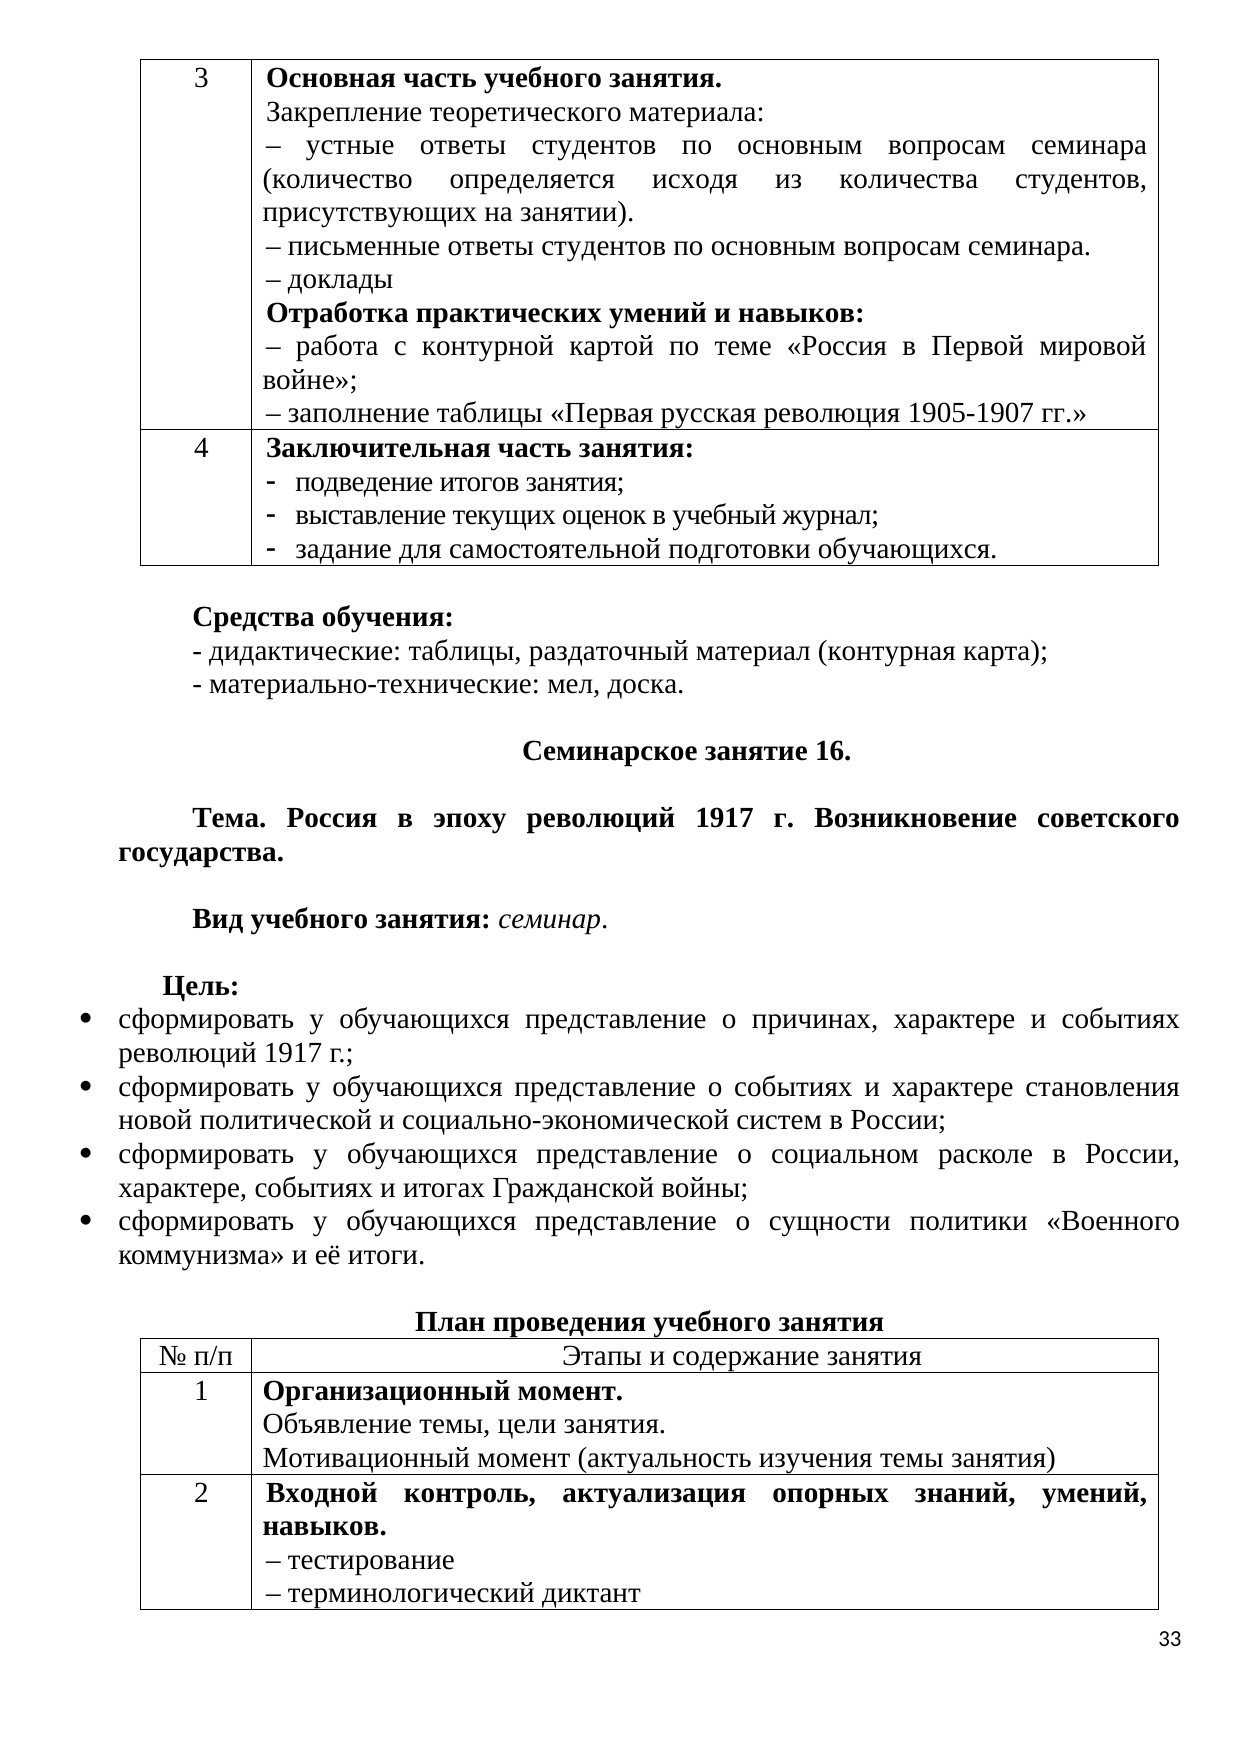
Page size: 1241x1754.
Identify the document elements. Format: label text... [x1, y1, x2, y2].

list сформировать у обучающихся представление о сущности политики «Военного коммунизма» и её итоги. [81, 1203, 1181, 1270]
table_cell Основная часть учебного занятия. Закрепление теоретического материала: – устные ответы студентов по основным вопросам семинара (количество определяется исходя из количества студентов, присутствующих на занятии). – письменные ответы студентов по основным вопросам семинара. – доклады Отработка практических умений и навыков: – работа с контурной картой по теме «Россия в Первой мировой войне»; – заполнение таблицы «Первая русская революция 1905-1907 гг.» [252, 60, 1158, 429]
table_cell 4 [141, 430, 251, 564]
table_cell Входной контроль, актуализация опорных знаний, умений, навыков. – тестирование – терминологический диктант [252, 1475, 1158, 1609]
list сформировать у обучающихся представление о событиях и характере становления новой политической и социально-экономической систем в России; [81, 1069, 1181, 1136]
list сформировать у обучающихся представление о социальном расколе в России, характере, событиях и итогах Гражданской войны; [81, 1136, 1181, 1203]
text - дидактические: таблицы, раздаточный материал (контурная карта); [118, 633, 1181, 666]
text План проведения учебного занятия [118, 1304, 1181, 1337]
text Средства обучения: [118, 599, 1181, 633]
table_cell Организационный момент. Объявление темы, цели занятия. Мотивационный момент (актуальность изучения темы занятия) [252, 1373, 1158, 1474]
text - материально-технические: мел, доска. [118, 666, 1181, 700]
table_cell 1 [141, 1373, 251, 1474]
table_header № п/п [141, 1339, 251, 1372]
text Тема. Россия в эпоху революций 1917 г. Возникновение советского государства. [118, 800, 1181, 867]
text Вид учебного занятия: семинар. [118, 901, 1181, 934]
text Цель: [118, 968, 1181, 1002]
text Семинарское занятие 16. [118, 733, 1181, 767]
table_cell 3 [141, 60, 251, 429]
table_cell Заключительная часть занятия: подведение итогов занятия; выставление текущих оценок в учебный журнал; задание для самостоятельной подготовки обучающихся. [252, 430, 1158, 564]
table_header Этапы и содержание занятия [252, 1339, 1158, 1372]
list сформировать у обучающихся представление о причинах, характере и событиях революций 1917 г.; [81, 1002, 1181, 1069]
table_cell 2 [141, 1475, 251, 1609]
